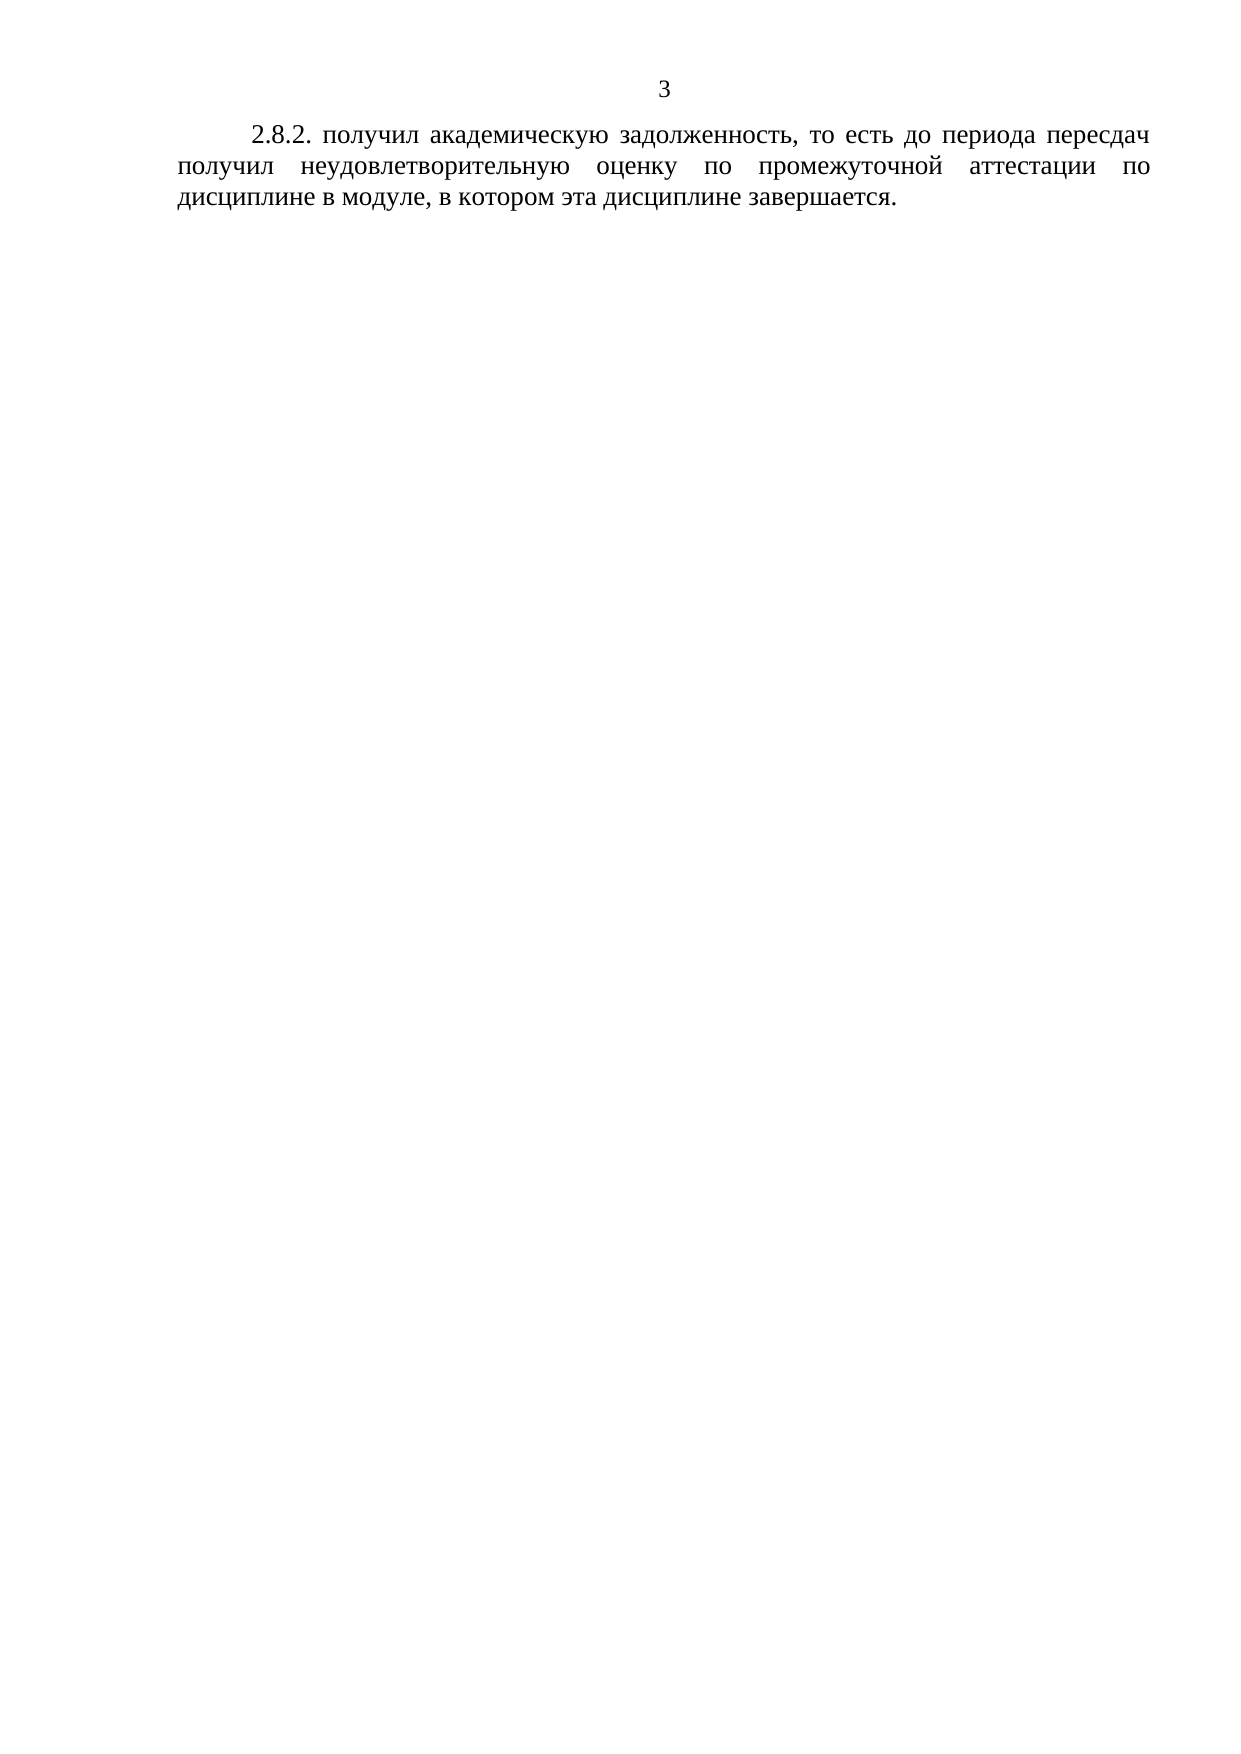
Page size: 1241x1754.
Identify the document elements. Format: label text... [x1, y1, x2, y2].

list 2.8.2. получил академическую задолженность, то есть до периода пересдач получил неудовлетворительную оценку по промежуточной аттестации по дисциплине в модуле, в котором эта дисциплине завершается. [177, 118, 1152, 212]
